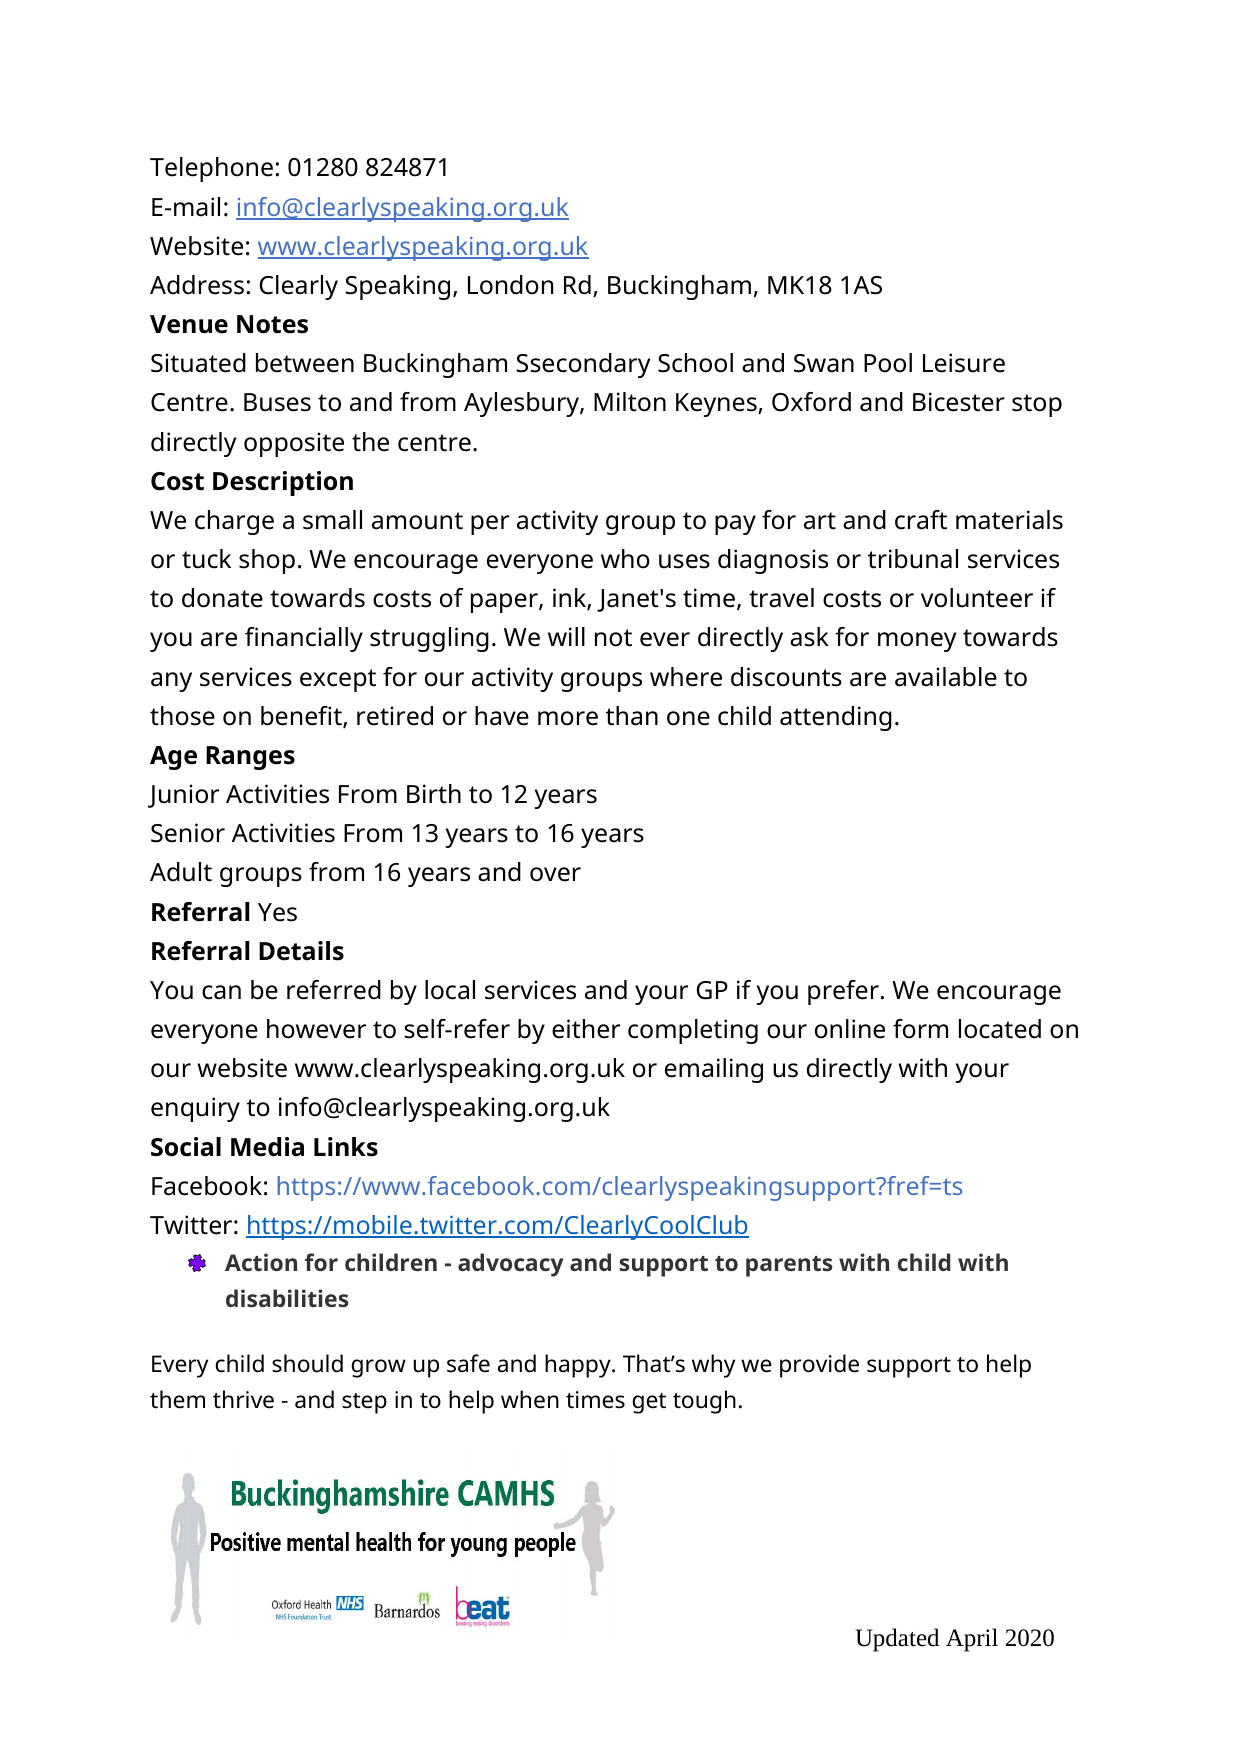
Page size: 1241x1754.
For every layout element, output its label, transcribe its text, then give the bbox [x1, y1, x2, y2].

text Every child should grow up safe and happy. That’s why we provide support to help them thrive - and step in to help when times get tough. [150, 1348, 1090, 1415]
text Address: Clearly Speaking, London Rd, Buckingham, MK18 1AS [150, 267, 1090, 302]
text Age Ranges [150, 737, 1090, 772]
text E-mail: info@clearlyspeaking.org.uk [150, 189, 1090, 223]
text Cost Description [150, 463, 1090, 497]
text Social Media Links [150, 1129, 1090, 1163]
text You can be referred by local services and your GP if you prefer. We encourage everyone however to self-refer by either completing our online form located on our website www.clearlyspeaking.org.uk or emailing us directly with your enquiry to info@clearlyspeaking.org.uk [150, 972, 1090, 1124]
text Venue Notes [150, 307, 1090, 341]
text Twitter: https://mobile.twitter.com/ClearlyCoolClub [150, 1207, 1090, 1242]
text Senior Activities From 13 years to 16 years [150, 816, 1090, 850]
text We charge a small amount per activity group to pay for art and craft materials or tuck shop. We encourage everyone who uses diagnosis or tribunal services to donate towards costs of paper, ink, Janet's time, travel costs or volunteer if you are financially struggling. We will not ever directly ask for money towards any services except for our activity groups where discounts are available to those on benefit, retired or have more than one child attending. [150, 502, 1090, 732]
text Facebook: https://www.facebook.com/clearlyspeakingsupport?fref=ts [150, 1168, 1090, 1202]
picture [188, 1254, 206, 1272]
text Situated between Buckingham Ssecondary School and Swan Pool Leisure Centre. Buses to and from Aylesbury, Milton Keynes, Oxford and Bicester stop directly opposite the centre. [150, 346, 1090, 458]
text Adult groups from 16 years and over [150, 855, 1090, 889]
list Action for children - advocacy and support to parents with child with disabilities [187, 1247, 1090, 1314]
text Referral Details [150, 933, 1090, 967]
text Referral Yes [150, 894, 1090, 928]
text Telephone: 01280 824871 [150, 150, 1090, 184]
text Junior Activities From Birth to 12 years [150, 777, 1090, 811]
picture [150, 1441, 643, 1646]
text Website: www.clearlyspeaking.org.uk [150, 228, 1090, 262]
